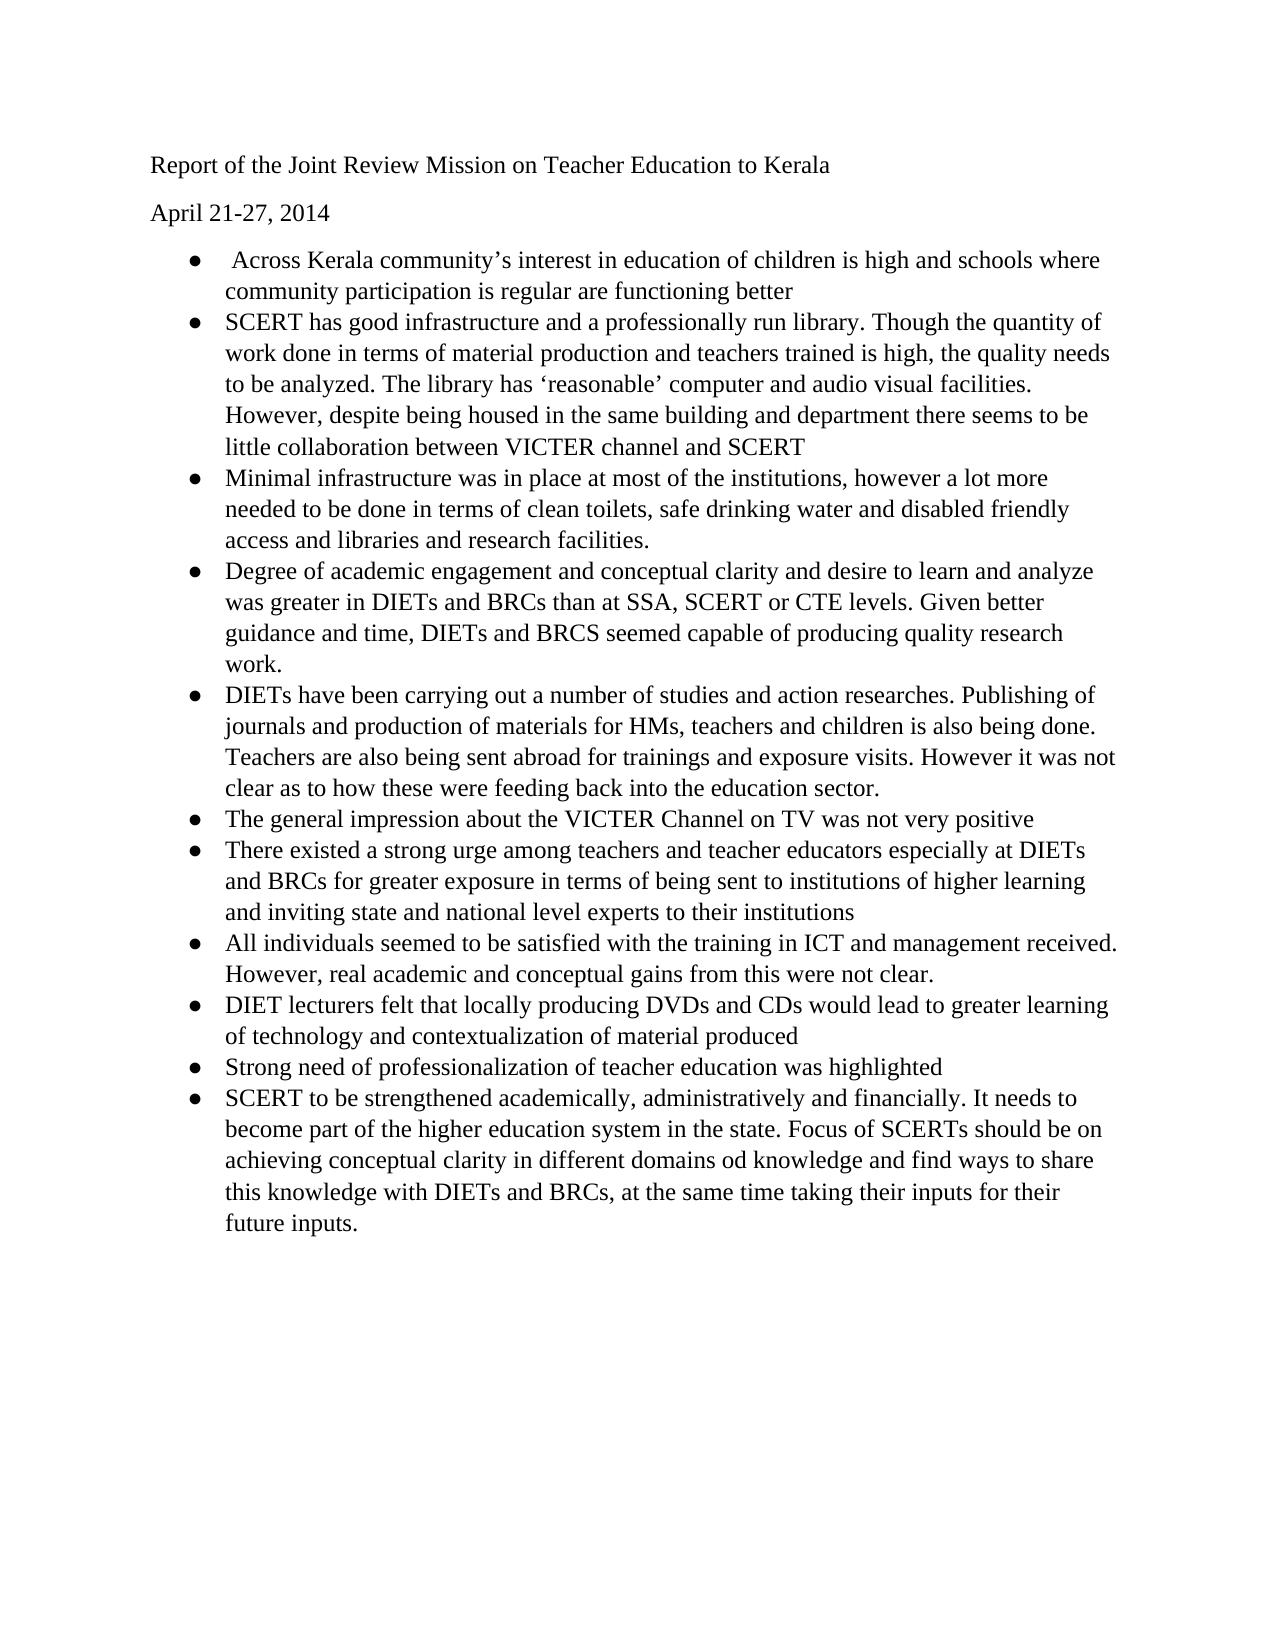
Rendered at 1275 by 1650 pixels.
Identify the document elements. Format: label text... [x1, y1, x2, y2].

list DIET lecturers felt that locally producing DVDs and CDs would lead to greater learning of technology and contextualization of material produced [187, 990, 1125, 1050]
list All individuals seemed to be satisfied with the training in ICT and management received. However, real academic and conceptual gains from this were not clear. [187, 928, 1125, 988]
list DIETs have been carrying out a number of studies and action researches. Publishing of journals and production of materials for HMs, teachers and children is also being done. Teachers are also being sent abroad for trainings and exposure visits. However it was not clear as to how these were feeding back into the education sector. [187, 680, 1125, 802]
text Report of the Joint Review Mission on Teacher Education to Kerala [150, 150, 1125, 179]
text April 21-27, 2014 [150, 198, 1125, 226]
list The general impression about the VICTER Channel on TV was not very positive [187, 804, 1125, 833]
list There existed a strong urge among teachers and teacher educators especially at DIETs and BRCs for greater exposure in terms of being sent to institutions of higher learning and inviting state and national level experts to their institutions [187, 835, 1125, 926]
list SCERT has good infrastructure and a professionally run library. Though the quantity of work done in terms of material production and teachers trained is high, the quality needs to be analyzed. The library has ‘reasonable’ computer and audio visual facilities. However, despite being housed in the same building and department there seems to be little collaboration between VICTER channel and SCERT [187, 307, 1125, 460]
list Across Kerala community’s interest in education of children is high and schools where community participation is regular are functioning better [187, 245, 1125, 305]
list Degree of academic engagement and conceptual clarity and desire to learn and analyze was greater in DIETs and BRCs than at SSA, SCERT or CTE levels. Given better guidance and time, DIETs and BRCS seemed capable of producing quality research work. [187, 556, 1125, 678]
list SCERT to be strengthened academically, administratively and financially. It needs to become part of the higher education system in the state. Focus of SCERTs should be on achieving conceptual clarity in different domains od knowledge and find ways to share this knowledge with DIETs and BRCs, at the same time taking their inputs for their future inputs. [187, 1083, 1125, 1236]
list Strong need of professionalization of teacher education was highlighted [187, 1052, 1125, 1081]
list Minimal infrastructure was in place at most of the institutions, however a lot more needed to be done in terms of clean toilets, safe drinking water and disabled friendly access and libraries and research facilities. [187, 463, 1125, 553]
